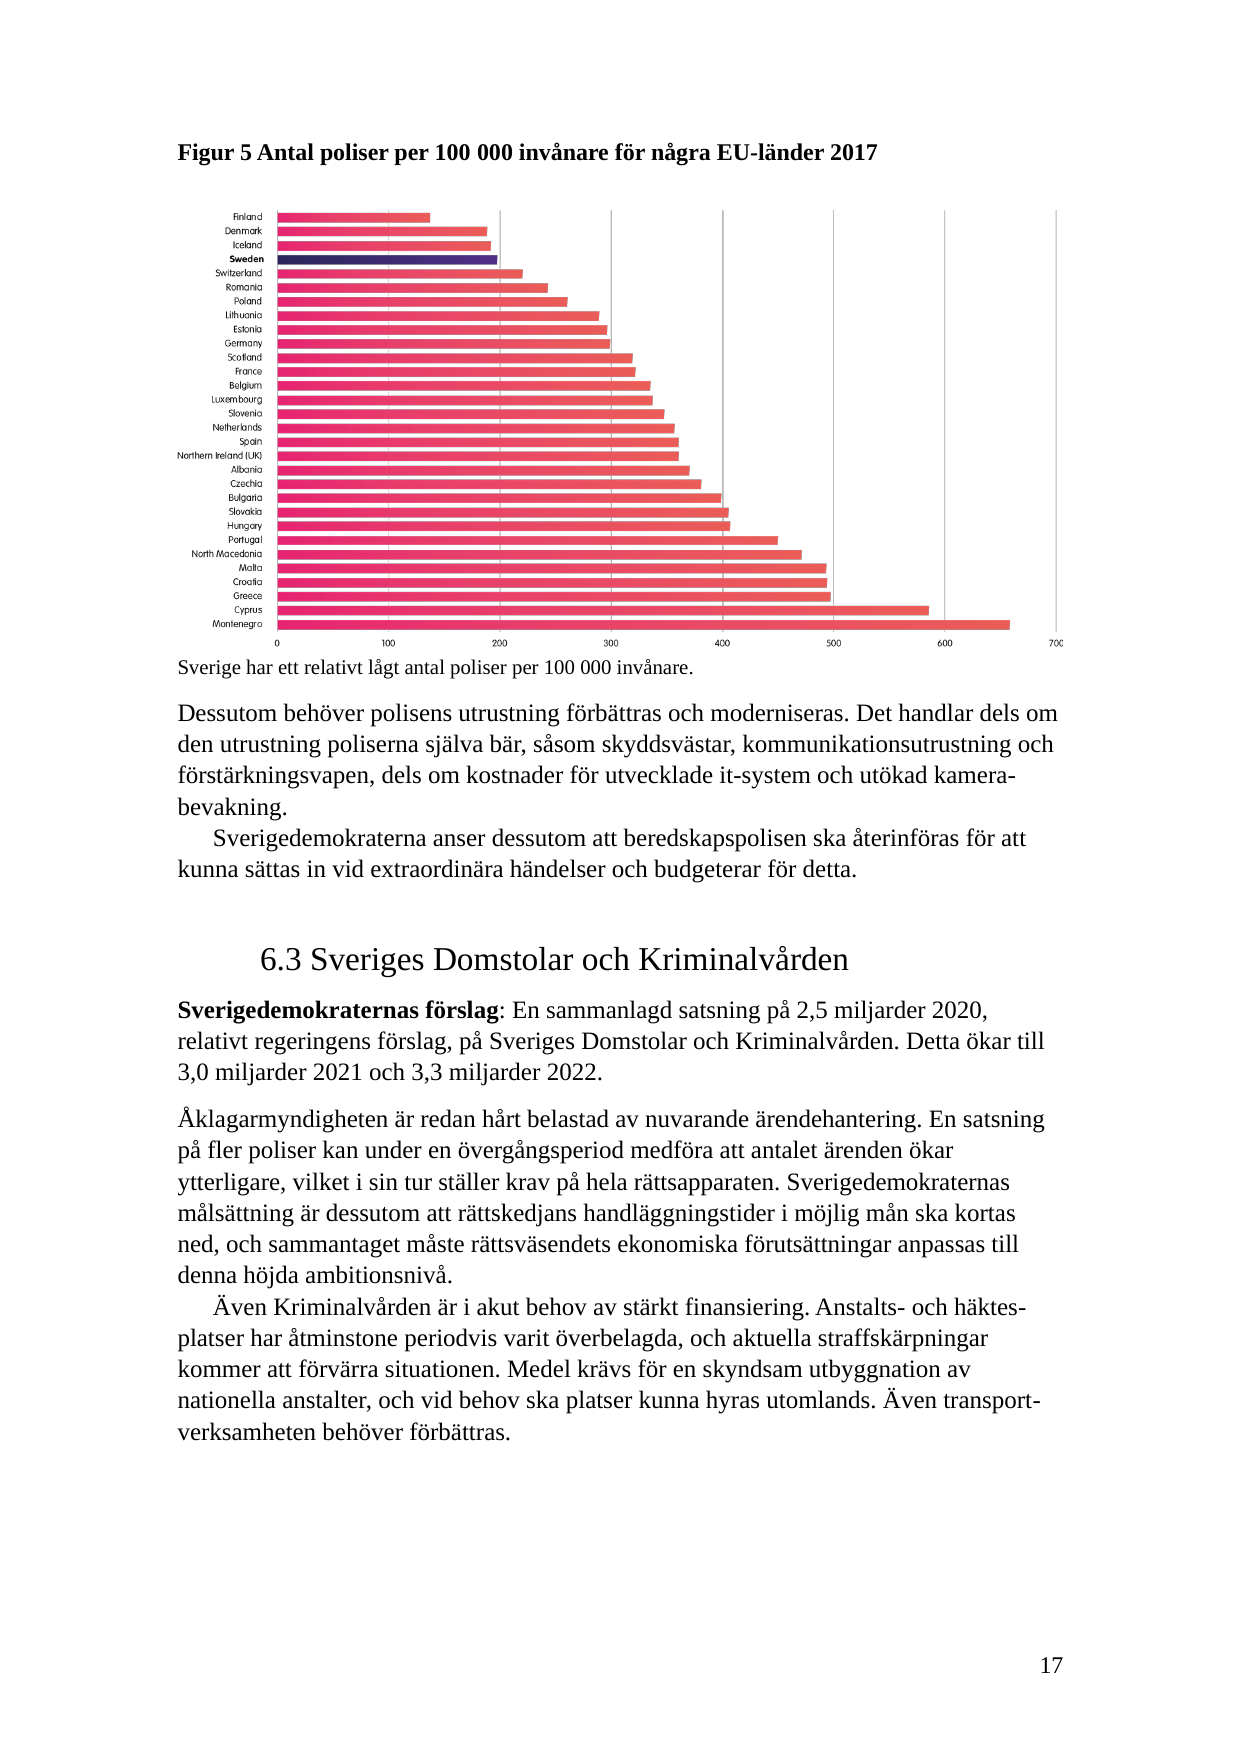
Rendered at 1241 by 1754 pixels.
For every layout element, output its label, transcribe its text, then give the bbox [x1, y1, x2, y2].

text Sverigedemokraternas förslag: En sammanlagd satsning på 2,5 miljarder 2020, relativt regeringens förslag, på Sveriges Domstolar och Kriminalvården. Detta ökar till 3,0 miljarder 2021 och 3,3 miljarder 2022. [177, 992, 1063, 1086]
text Sveriges Domstolar och Kriminalvården [260, 945, 1063, 977]
text Åklagarmyndigheten är redan hårt belastad av nuvarande ärendehantering. En satsning på fler poliser kan under en övergångsperiod medföra att antalet ärenden ökar ytterligare, vilket i sin tur ställer krav på hela rättsapparaten. Sverigedemokraternas målsättning är dessutom att rättskedjans handläggningstider i möjlig mån ska kortas ned, och sammantaget måste rättsväsendets ekonomiska förutsättningar anpassas till denna höjda ambitionsnivå. [177, 1102, 1063, 1289]
text Dessutom behöver polisens utrustning förbättras och moderniseras. Det handlar dels om den utrustning poliserna själva bär, såsom skyddsvästar, kommunikationsutrustning och förstärkningsvapen, dels om kostnader för utvecklade it-system och utökad kamerabevakning. [177, 695, 1063, 820]
picture [177, 196, 1063, 649]
text Även Kriminalvården är i akut behov av stärkt finansiering. Anstalts- och häktesplatser har åtminstone periodvis varit överbelagda, och aktuella straffskärpningar kommer att förvärra situationen. Medel krävs för en skyndsam utbyggnation av nationella anstalter, och vid behov ska platser kunna hyras utomlands. Även transportverksamheten behöver förbättras. [177, 1289, 1063, 1445]
text Figur 5 Antal poliser per 100 000 invånare för några EU-länder 2017 [177, 134, 1063, 165]
text Sverige har ett relativt lågt antal poliser per 100 000 invånare. [177, 655, 1063, 680]
text Sverigedemokraterna anser dessutom att beredskapspolisen ska återinföras för att kunna sättas in vid extraordinära händelser och budgeterar för detta. [177, 820, 1063, 883]
